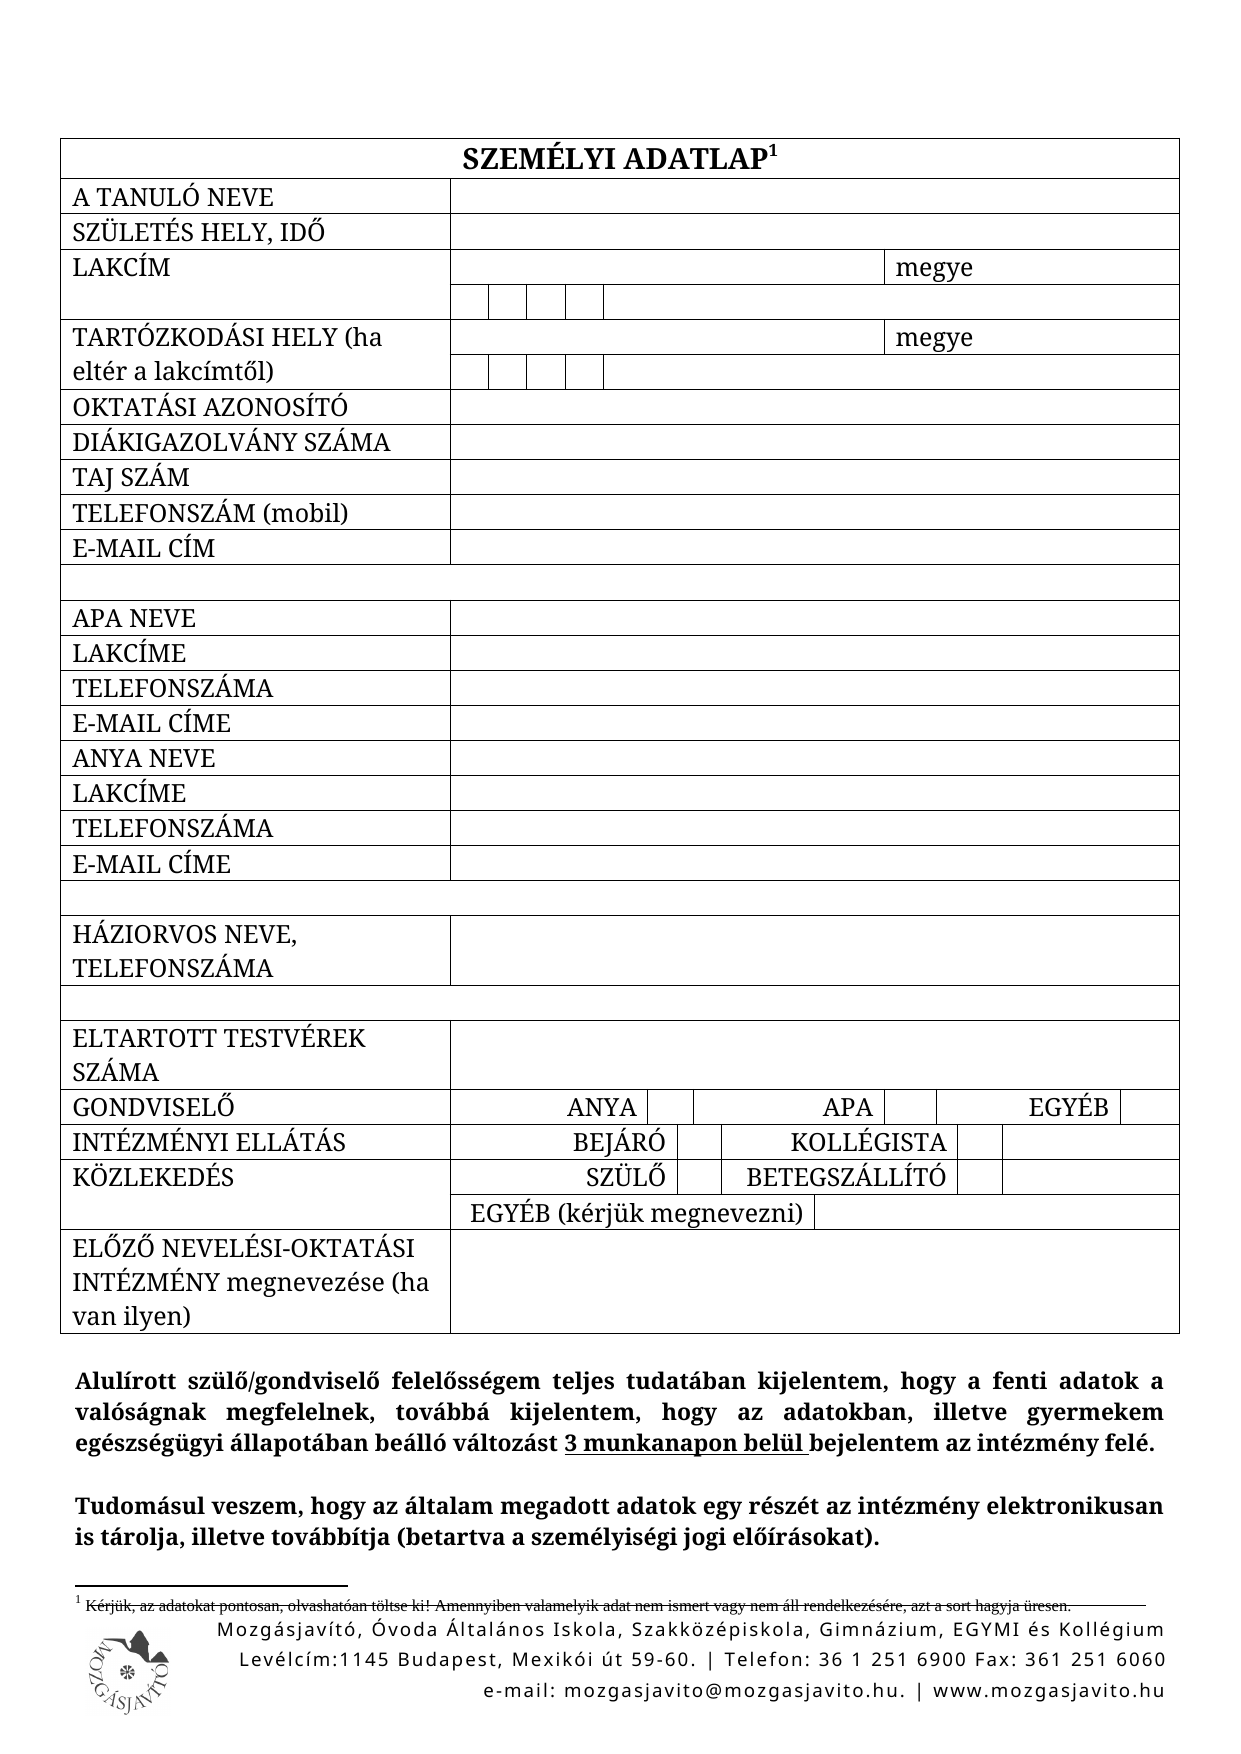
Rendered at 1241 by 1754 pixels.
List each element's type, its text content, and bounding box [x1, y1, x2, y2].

table_cell [451, 776, 1179, 810]
table_cell [566, 355, 603, 389]
table_cell megye [885, 320, 1179, 354]
table_cell [61, 565, 1179, 599]
table_cell [451, 425, 1179, 459]
table_cell KÖZLEKEDÉS [61, 1160, 450, 1229]
table_cell TELEFONSZÁMA [61, 811, 450, 845]
table_cell E-MAIL CÍME [61, 846, 450, 880]
table_cell [815, 1195, 1179, 1229]
table_cell ANYA [451, 1090, 647, 1124]
table_cell [451, 671, 1179, 705]
table_cell [527, 285, 565, 319]
table_cell [451, 285, 488, 319]
text Alulírott szülő/gondviselő felelősségem teljes tudatában kijelentem, hogy a fenti adatok a valóságnak megfelelnek, továbbá kijelentem, hogy az adatokban, illetve gyermekem egészségügyi állapotában beálló változást 3 munkanapon belül bejelentem az intézmény felé. [75, 1365, 1165, 1458]
table_cell TELEFONSZÁMA [61, 671, 450, 705]
table_cell TELEFONSZÁM (mobil) [61, 495, 450, 529]
table_cell [451, 916, 1179, 984]
table_cell [451, 460, 1179, 494]
table_cell [451, 601, 1179, 634]
table_cell SZÜLETÉS HELY, IDŐ [61, 214, 450, 248]
table_cell [451, 320, 884, 354]
picture [85, 1627, 172, 1716]
table_cell [1003, 1125, 1179, 1159]
table_cell [1121, 1090, 1179, 1124]
table_cell [678, 1125, 721, 1159]
table_cell [1003, 1160, 1179, 1194]
table_cell KOLLÉGISTA [722, 1125, 957, 1159]
table_cell E-MAIL CÍME [61, 706, 450, 740]
table_cell [648, 1090, 693, 1124]
table_cell [451, 179, 1179, 213]
table_cell SZÜLŐ [451, 1160, 677, 1194]
table_cell [451, 741, 1179, 775]
table_cell [451, 636, 1179, 670]
table_cell [451, 355, 488, 389]
table_cell A TANULÓ NEVE [61, 179, 450, 213]
table_cell [451, 1021, 1179, 1089]
table_cell BETEGSZÁLLÍTÓ [722, 1160, 957, 1194]
table_cell [61, 986, 1179, 1020]
table_cell megye [885, 250, 1179, 283]
table_cell [489, 285, 526, 319]
table_cell [451, 706, 1179, 740]
table_cell APA NEVE [61, 601, 450, 634]
text Tudomásul veszem, hogy az általam megadott adatok egy részét az intézmény elektronikusan is tárolja, illetve továbbítja (betartva a személyiségi jogi előírásokat). [75, 1490, 1165, 1552]
table_cell [451, 846, 1179, 880]
table_cell LAKCÍME [61, 636, 450, 670]
table_cell EGYÉB (kérjük megnevezni) [451, 1195, 814, 1229]
table_cell ANYA NEVE [61, 741, 450, 775]
table_cell DIÁKIGAZOLVÁNY SZÁMA [61, 425, 450, 459]
table_cell TAJ SZÁM [61, 460, 450, 494]
table_cell [604, 355, 1179, 389]
table_cell [451, 811, 1179, 845]
table_cell GONDVISELŐ [61, 1090, 450, 1124]
table_cell [61, 881, 1179, 915]
table_header SZEMÉLYI ADATLAP [61, 139, 1179, 178]
table_cell OKTATÁSI AZONOSÍTÓ [61, 390, 450, 424]
table_cell [678, 1160, 721, 1194]
table_cell [958, 1160, 1002, 1194]
table_cell TARTÓZKODÁSI HELY (ha eltér a lakcímtől) [61, 320, 450, 389]
table_cell [527, 355, 565, 389]
table_cell [566, 285, 603, 319]
table_cell [451, 390, 1179, 424]
table_cell [451, 530, 1179, 564]
table_cell E-MAIL CÍM [61, 530, 450, 564]
table_cell LAKCÍM [61, 250, 450, 319]
table_cell INTÉZMÉNYI ELLÁTÁS [61, 1125, 450, 1159]
table_cell HÁZIORVOS NEVE, TELEFONSZÁMA [61, 916, 450, 984]
table_cell BEJÁRÓ [451, 1125, 677, 1159]
table_cell [958, 1125, 1002, 1159]
table_cell [885, 1090, 936, 1124]
table_cell [451, 214, 1179, 248]
table_cell [451, 1230, 1179, 1332]
table_cell ELTARTOTT TESTVÉREK SZÁMA [61, 1021, 450, 1089]
table_cell ELŐZŐ NEVELÉSI-OKTATÁSI INTÉZMÉNY megnevezése (ha van ilyen) [61, 1230, 450, 1332]
table_cell [451, 250, 884, 283]
table_cell [451, 495, 1179, 529]
table_cell [604, 285, 1179, 319]
table_cell LAKCÍME [61, 776, 450, 810]
table_cell [489, 355, 526, 389]
table_cell APA [694, 1090, 884, 1124]
table_cell EGYÉB [937, 1090, 1120, 1124]
